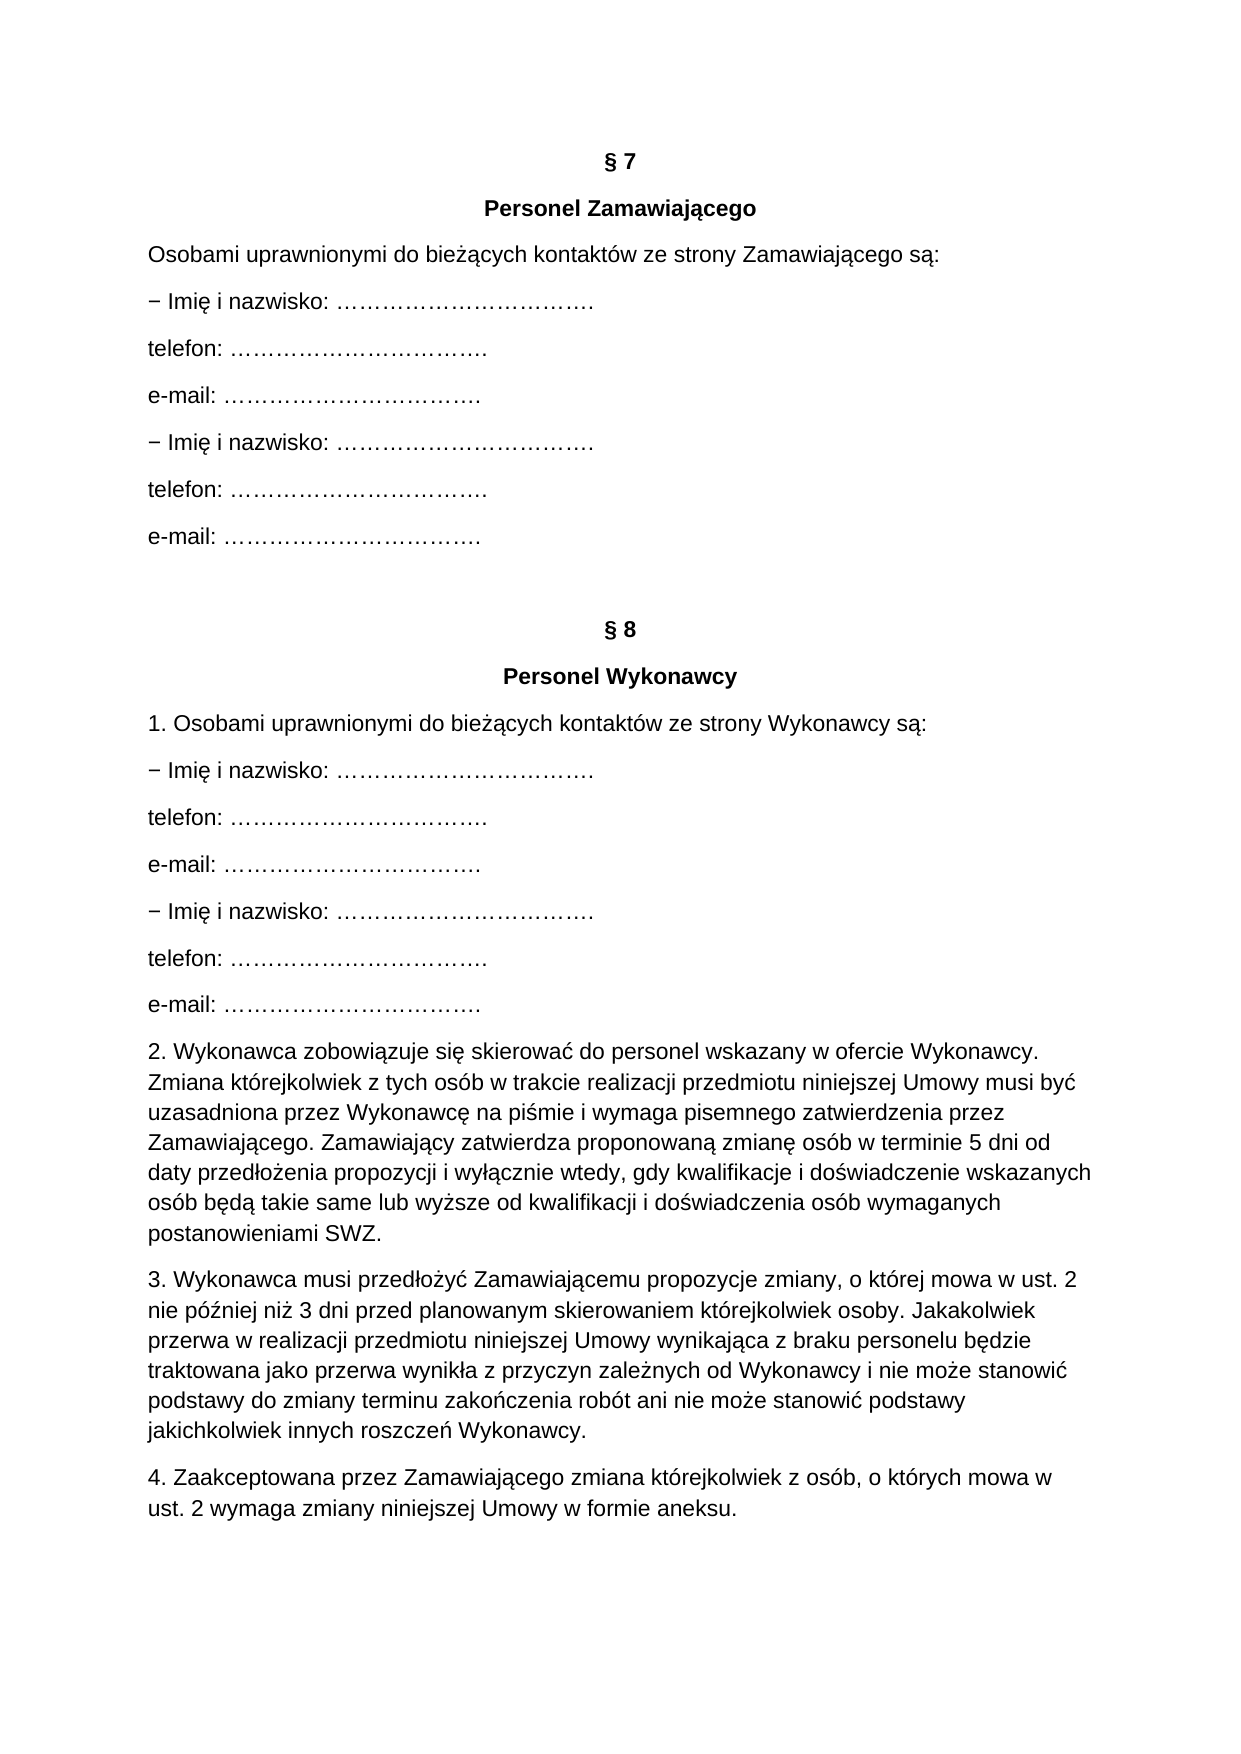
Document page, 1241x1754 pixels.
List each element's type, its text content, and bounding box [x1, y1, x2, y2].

text e-mail: ……………………………. [148, 523, 1093, 549]
text § 8 [148, 616, 1093, 643]
text − Imię i nazwisko: ……………………………. [148, 288, 1093, 314]
text § 7 [148, 148, 1093, 174]
text 1. Osobami uprawnionymi do bieżących kontaktów ze strony Wykonawcy są: [148, 710, 1093, 736]
text Osobami uprawnionymi do bieżących kontaktów ze strony Zamawiającego są: [148, 241, 1093, 268]
text − Imię i nazwisko: ……………………………. [148, 429, 1093, 455]
text − Imię i nazwisko: ……………………………. [148, 757, 1093, 783]
text telefon: ……………………………. [148, 476, 1093, 502]
text Personel Wykonawcy [148, 663, 1093, 689]
text telefon: ……………………………. [148, 944, 1093, 971]
text − Imię i nazwisko: ……………………………. [148, 898, 1093, 924]
text e-mail: ……………………………. [148, 851, 1093, 877]
text 4. Zaakceptowana przez Zamawiającego zmiana którejkolwiek z osób, o których mowa w ust. 2 wymaga zmiany niniejszej Umowy w formie aneksu. [148, 1464, 1093, 1521]
text 3. Wykonawca musi przedłożyć Zamawiającemu propozycje zmiany, o której mowa w ust. 2 nie później niż 3 dni przed planowanym skierowaniem którejkolwiek osoby. Jakakolwiek przerwa w realizacji przedmiotu niniejszej Umowy wynikająca z braku personelu będzie traktowana jako przerwa wynikła z przyczyn zależnych od Wykonawcy i nie może stanowić podstawy do zmiany terminu zakończenia robót ani nie może stanowić podstawy jakichkolwiek innych roszczeń Wykonawcy. [148, 1266, 1093, 1444]
text telefon: ……………………………. [148, 335, 1093, 361]
text e-mail: ……………………………. [148, 382, 1093, 408]
text 2. Wykonawca zobowiązuje się skierować do personel wskazany w ofercie Wykonawcy. Zmiana którejkolwiek z tych osób w trakcie realizacji przedmiotu niniejszej Umowy musi być uzasadniona przez Wykonawcę na piśmie i wymaga pisemnego zatwierdzenia przez Zamawiającego. Zamawiający zatwierdza proponowaną zmianę osób w terminie 5 dni od daty przedłożenia propozycji i wyłącznie wtedy, gdy kwalifikacje i doświadczenie wskazanych osób będą takie same lub wyższe od kwalifikacji i doświadczenia osób wymaganych postanowieniami SWZ. [148, 1038, 1093, 1246]
text telefon: ……………………………. [148, 804, 1093, 830]
text Personel Zamawiającego [148, 194, 1093, 221]
text e-mail: ……………………………. [148, 991, 1093, 1018]
